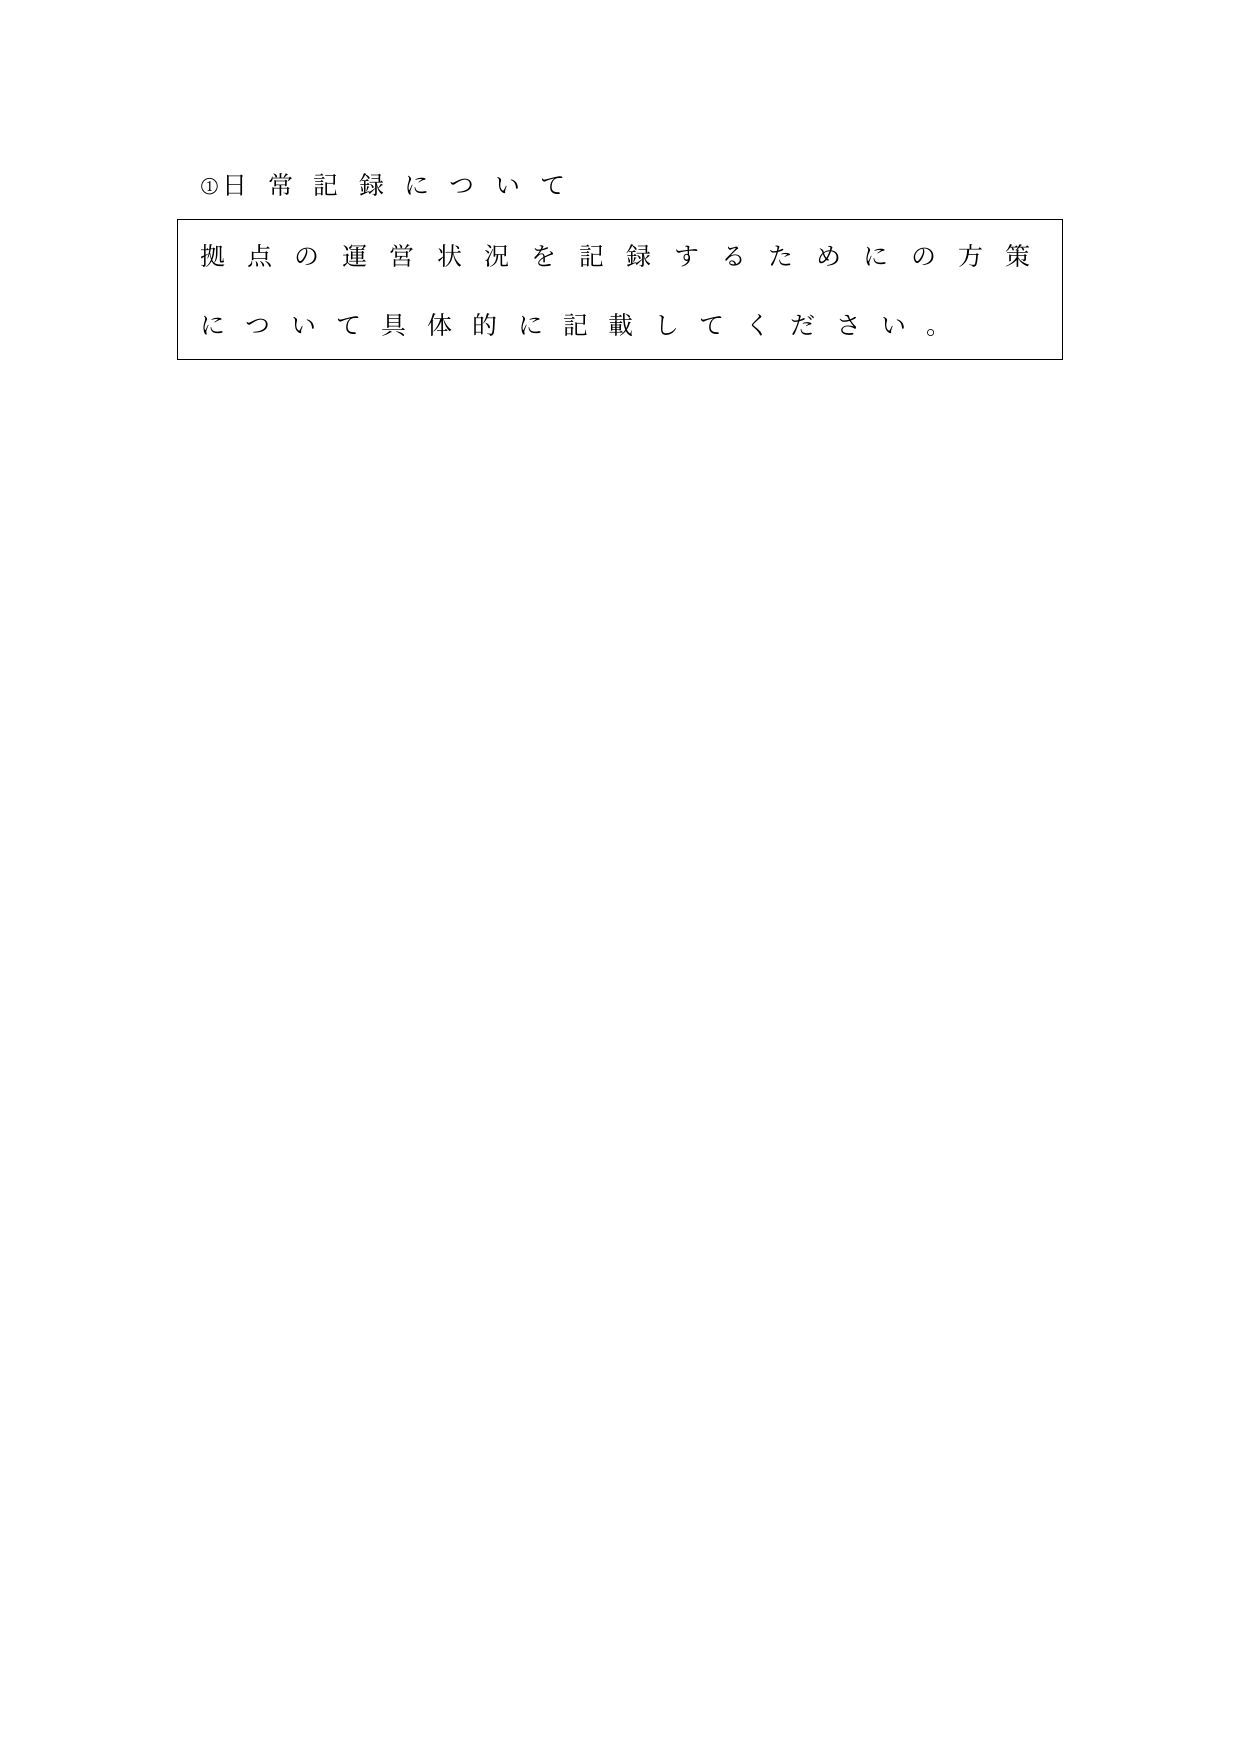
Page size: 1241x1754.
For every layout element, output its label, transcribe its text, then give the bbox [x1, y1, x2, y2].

table_header 拠点の運営状況を記録するためにの方策について具体的に記載してください。 [178, 220, 1062, 359]
text ①日常記録について [177, 149, 1063, 218]
